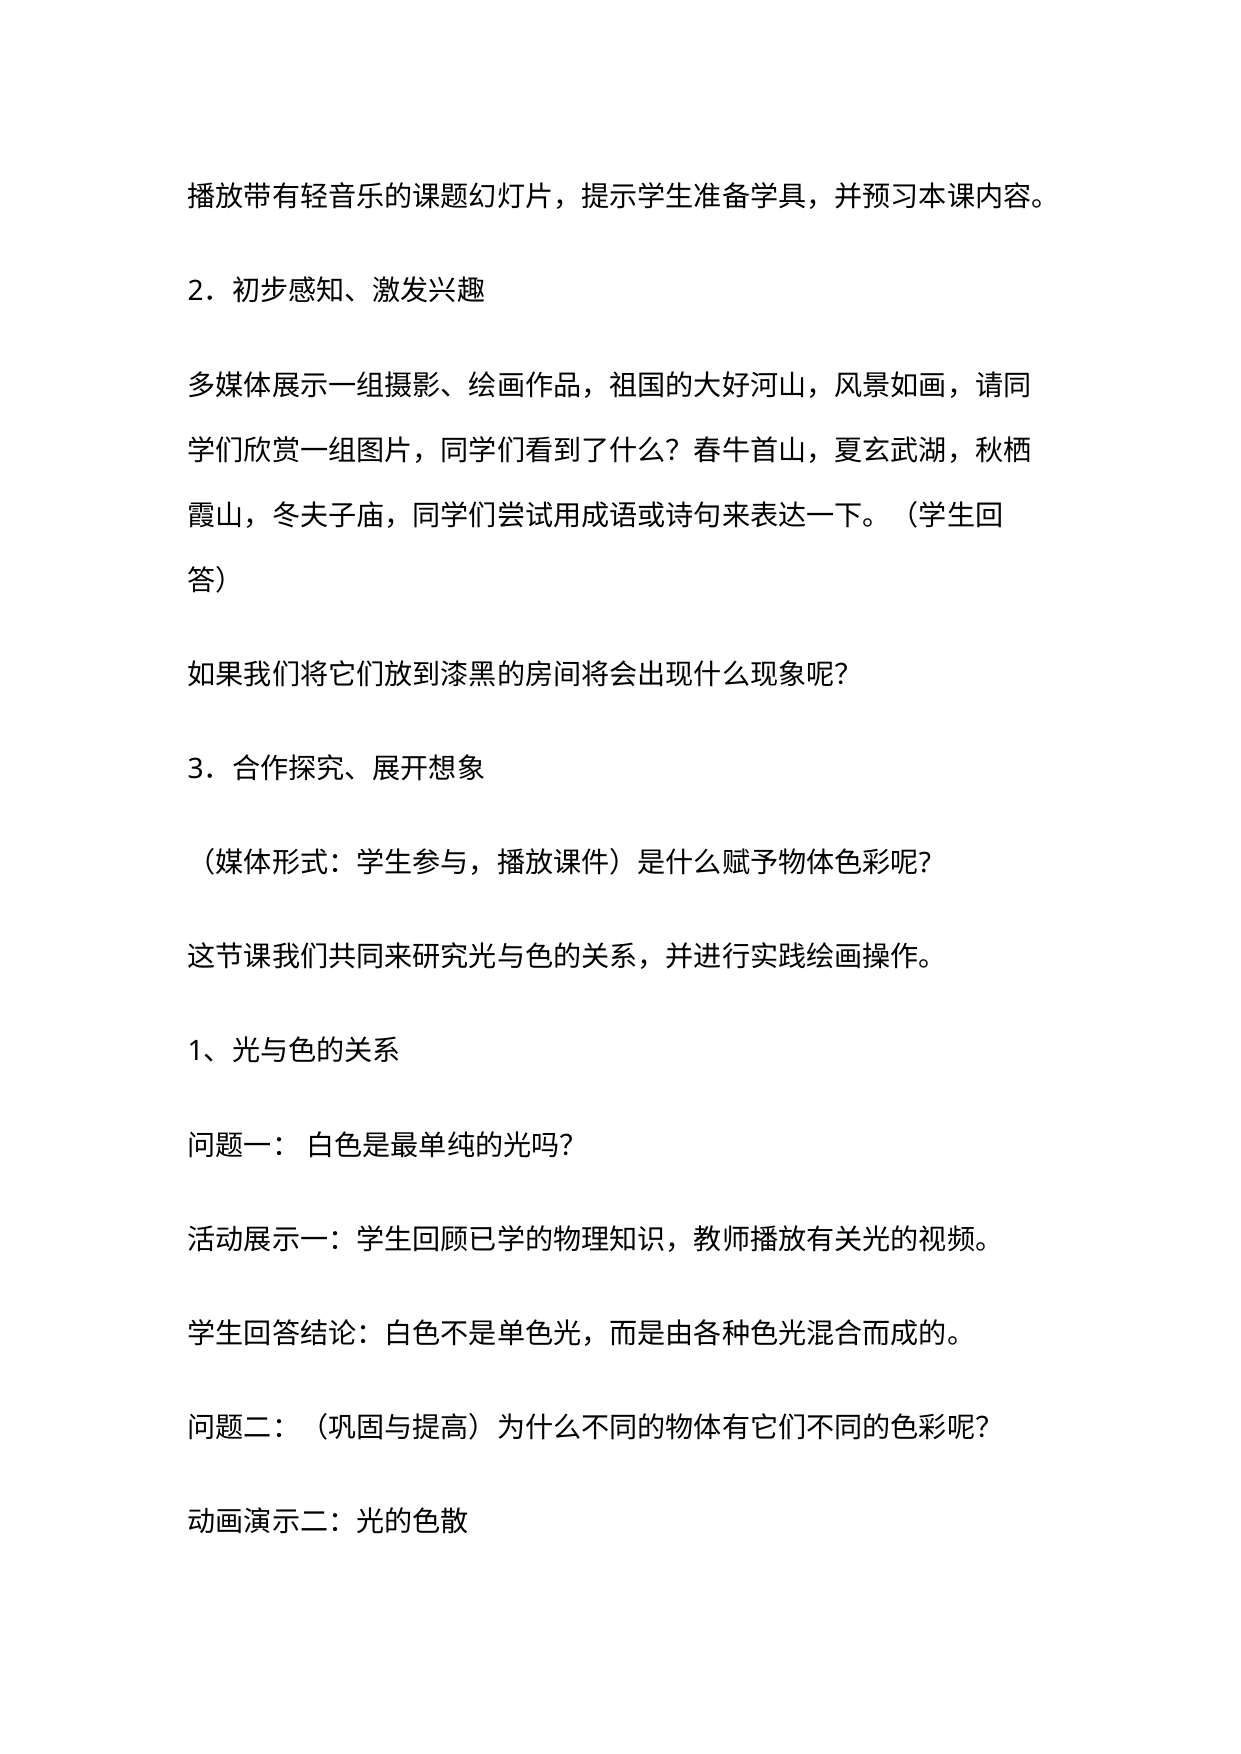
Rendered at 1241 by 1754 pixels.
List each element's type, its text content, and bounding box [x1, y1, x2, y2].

text 问题二：（巩固与提高）为什么不同的物体有它们不同的色彩呢？ [187, 1393, 1053, 1458]
text 动画演示二：光的色散 [187, 1487, 1053, 1552]
text 问题一： 白色是最单纯的光吗？ [187, 1110, 1053, 1175]
text 这节课我们共同来研究光与色的关系，并进行实践绘画操作。 [187, 922, 1053, 987]
text 2．初步感知、激发兴趣 [187, 256, 1053, 321]
text 学生回答结论：白色不是单色光，而是由各种色光混合而成的。 [187, 1299, 1053, 1364]
text 播放带有轻音乐的课题幻灯片，提示学生准备学具，并预习本课内容。 [187, 162, 1053, 227]
text 1、光与色的关系 [187, 1016, 1053, 1081]
text 3．合作探究、展开想象 [187, 734, 1053, 799]
text 活动展示一：学生回顾已学的物理知识，教师播放有关光的视频。 [187, 1204, 1053, 1269]
text （媒体形式：学生参与，播放课件）是什么赋予物体色彩呢? [187, 828, 1053, 893]
text 如果我们将它们放到漆黑的房间将会出现什么现象呢？ [187, 639, 1053, 704]
text 多媒体展示一组摄影、绘画作品，祖国的大好河山，风景如画，请同学们欣赏一组图片，同学们看到了什么？春牛首山，夏玄武湖，秋栖霞山，冬夫子庙，同学们尝试用成语或诗句来表达一下。（学生回答） [187, 350, 1053, 610]
